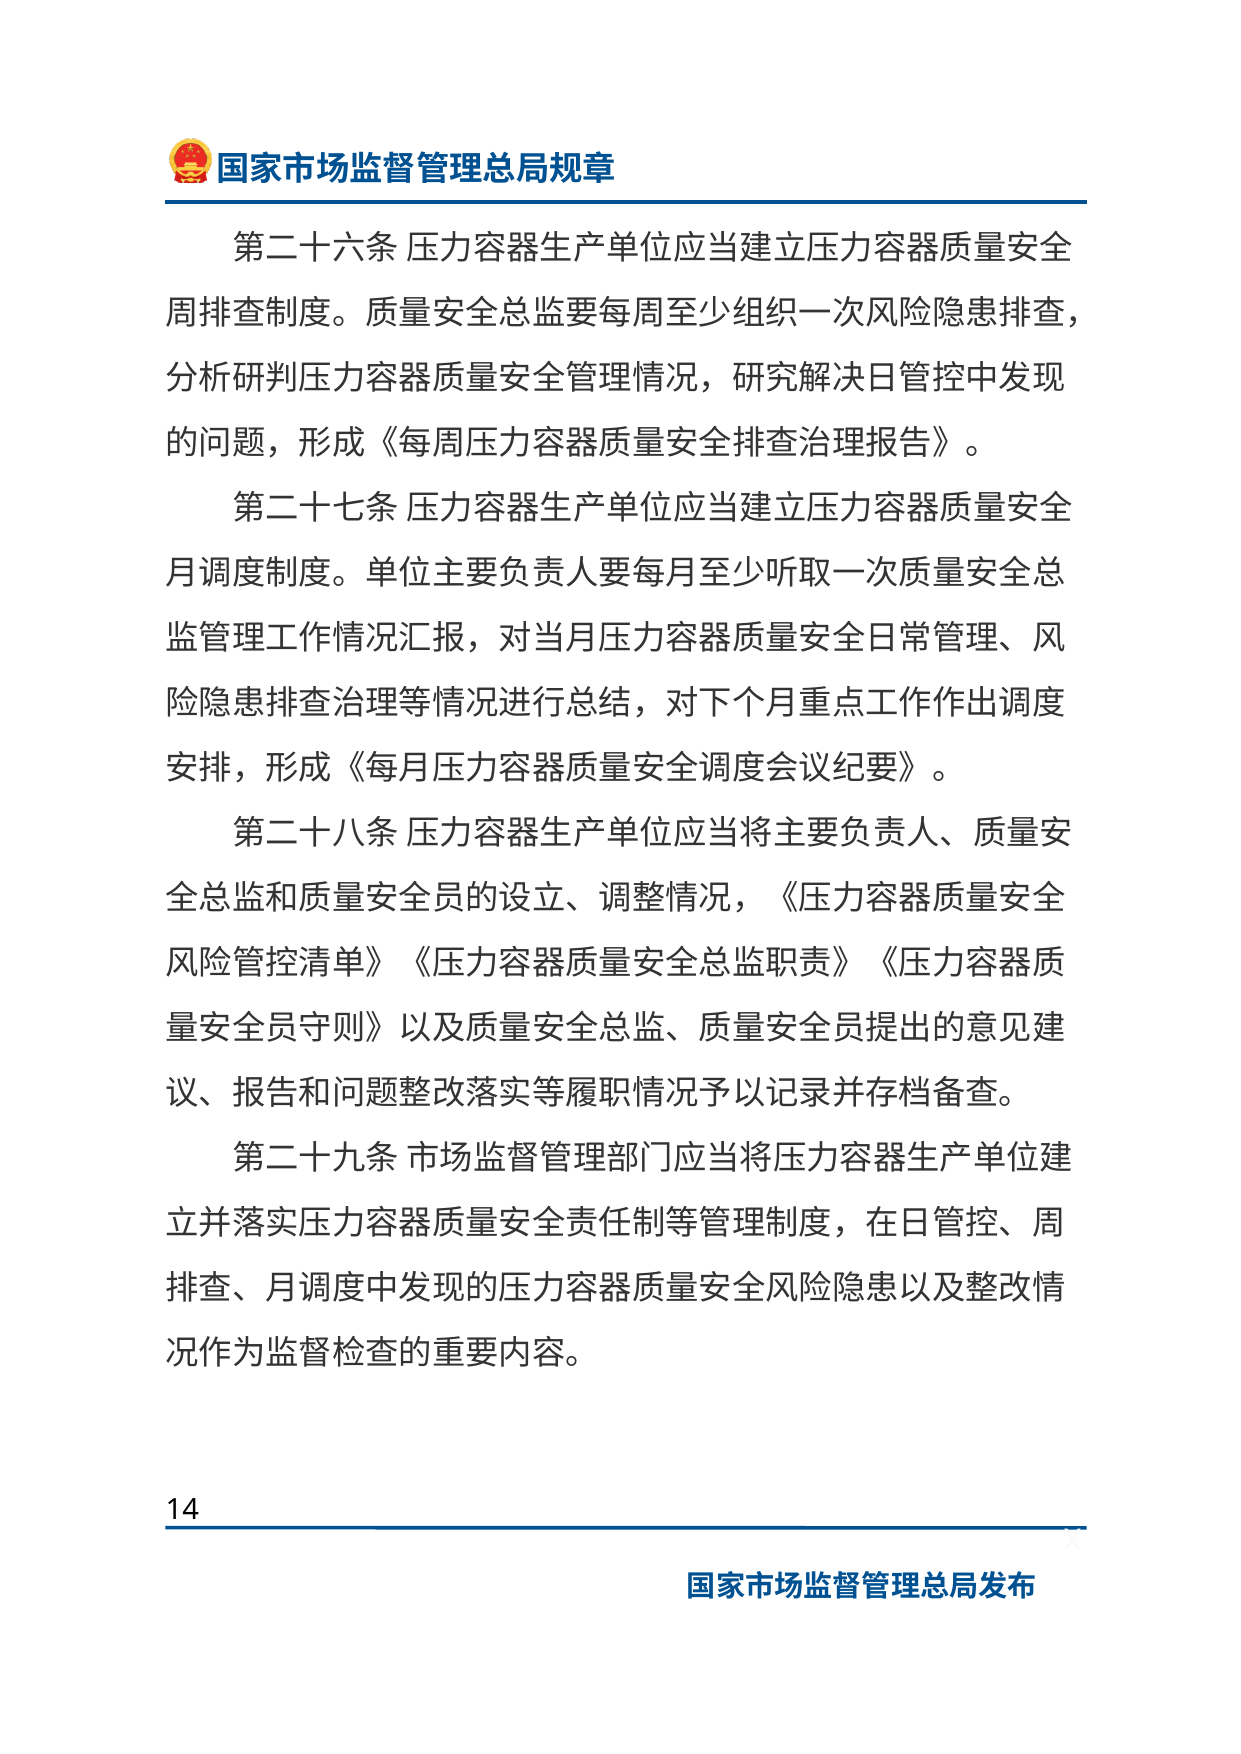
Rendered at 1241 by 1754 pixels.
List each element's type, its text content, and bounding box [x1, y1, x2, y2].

text 第二十八条 压力容器生产单位应当将主要负责人、质量安全总监和质量安全员的设立、调整情况，《压力容器质量安全风险管控清单》《压力容器质量安全总监职责》《压力容器质量安全员守则》以及质量安全总监、质量安全员提出的意见建议、报告和问题整改落实等履职情况予以记录并存档备查。 [165, 798, 1087, 1123]
text 第二十七条 压力容器生产单位应当建立压力容器质量安全月调度制度。单位主要负责人要每月至少听取一次质量安全总监管理工作情况汇报，对当月压力容器质量安全日常管理、风险隐患排查治理等情况进行总结，对下个月重点工作作出调度安排，形成《每月压力容器质量安全调度会议纪要》。 [165, 473, 1087, 798]
text 第二十六条 压力容器生产单位应当建立压力容器质量安全周排查制度。质量安全总监要每周至少组织一次风险隐患排查，分析研判压力容器质量安全管理情况，研究解决日管控中发现的问题，形成《每周压力容器质量安全排查治理报告》。 [165, 213, 1087, 473]
text 第二十九条 市场监督管理部门应当将压力容器生产单位建立并落实压力容器质量安全责任制等管理制度，在日管控、周排查、月调度中发现的压力容器质量安全风险隐患以及整改情况作为监督检查的重要内容。 [165, 1123, 1087, 1383]
picture [165, 136, 216, 187]
